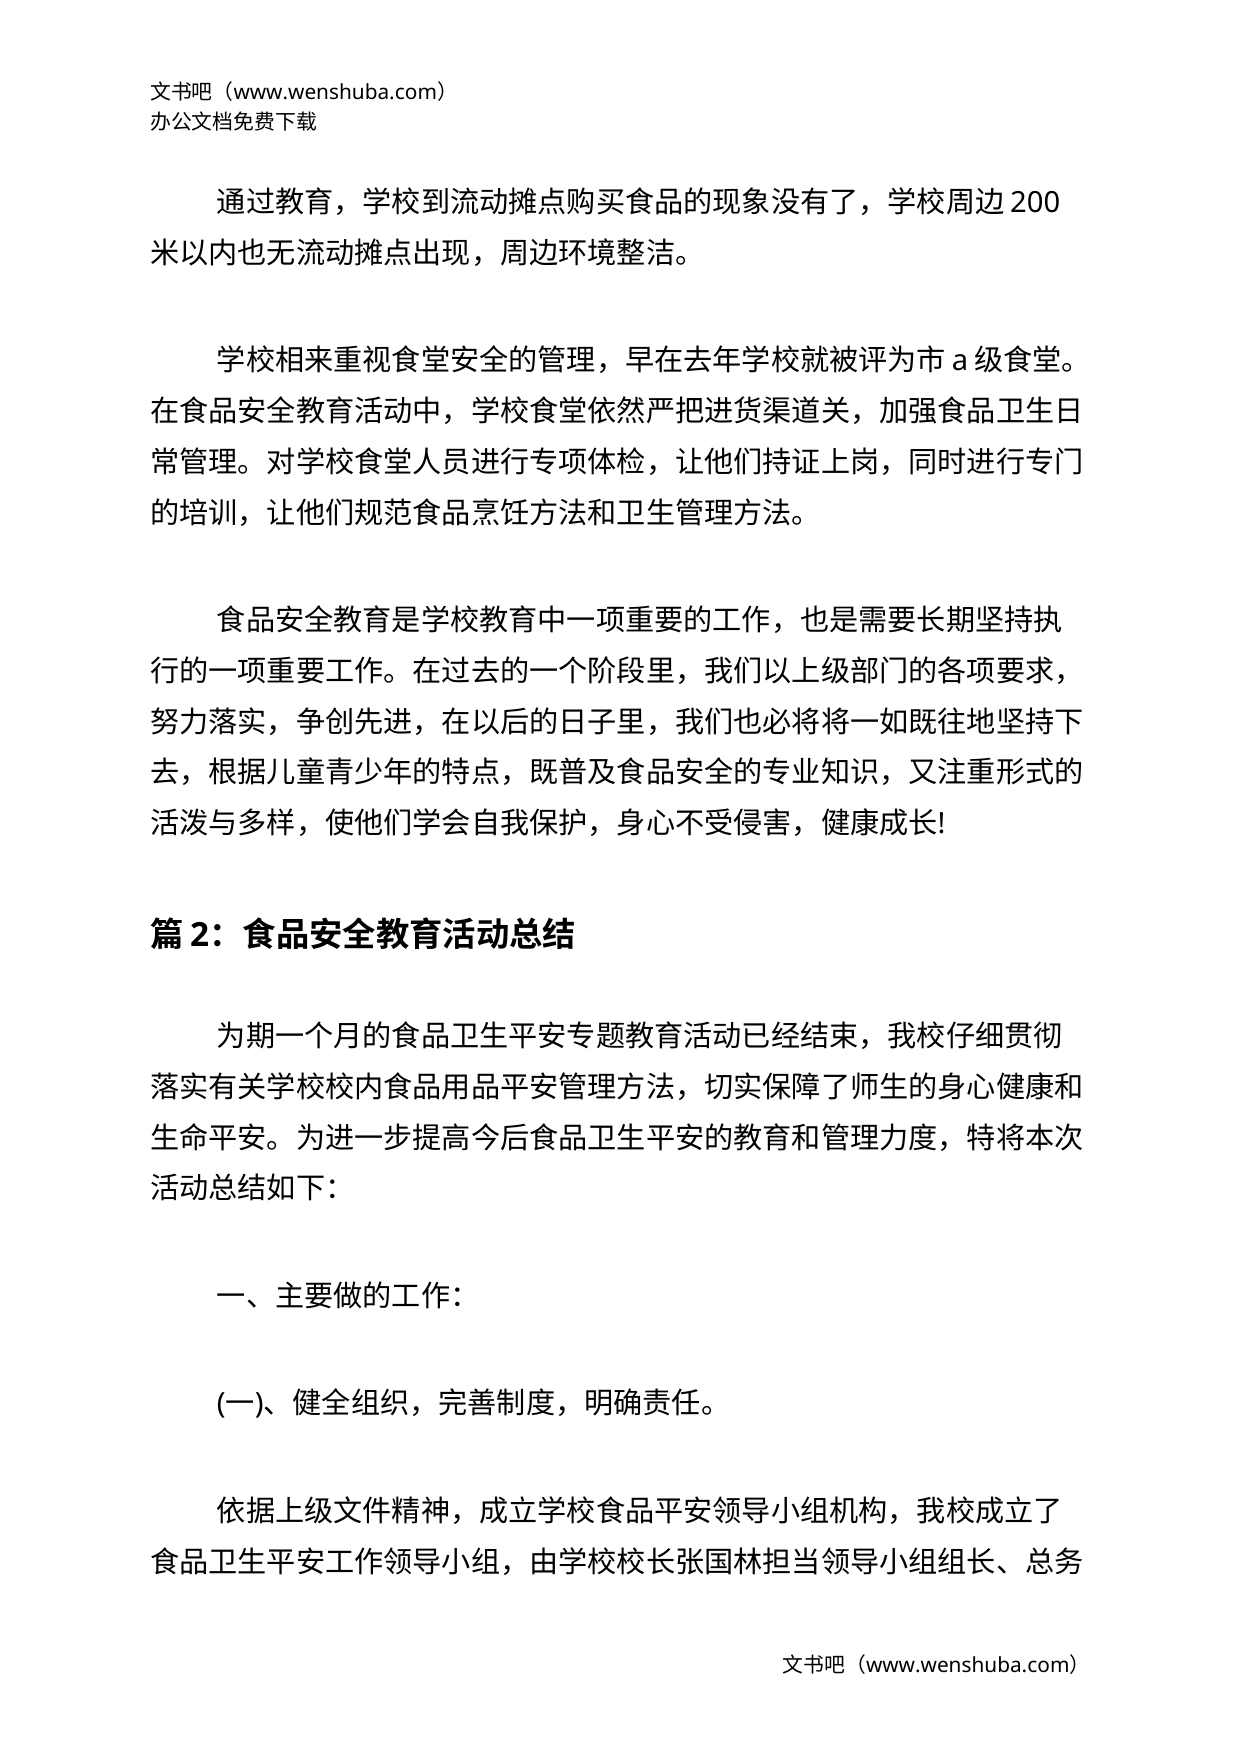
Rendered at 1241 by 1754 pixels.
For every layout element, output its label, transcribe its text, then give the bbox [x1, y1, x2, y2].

text 通过教育，学校到流动摊点购买食品的现象没有了，学校周边200米以内也无流动摊点出现，周边环境整洁。 [150, 178, 1090, 272]
text 篇2：食品安全教育活动总结 [150, 907, 1090, 956]
text 一、主要做的工作： [150, 1272, 1090, 1315]
text 学校相来重视食堂安全的管理，早在去年学校就被评为市a级食堂。在食品安全教育活动中，学校食堂依然严把进货渠道关，加强食品卫生日常管理。对学校食堂人员进行专项体检，让他们持证上岗，同时进行专门的培训，让他们规范食品烹饪方法和卫生管理方法。 [150, 337, 1090, 531]
text (一)、健全组织，完善制度，明确责任。 [150, 1380, 1090, 1422]
text 食品安全教育是学校教育中一项重要的工作，也是需要长期坚持执行的一项重要工作。在过去的一个阶段里，我们以上级部门的各项要求，努力落实，争创先进，在以后的日子里，我们也必将将一如既往地坚持下去，根据儿童青少年的特点，既普及食品安全的专业知识，又注重形式的活泼与多样，使他们学会自我保护，身心不受侵害，健康成长! [150, 597, 1090, 842]
text 为期一个月的食品卫生平安专题教育活动已经结束，我校仔细贯彻落实有关学校校内食品用品平安管理方法，切实保障了师生的身心健康和生命平安。为进一步提高今后食品卫生平安的教育和管理力度，特将本次活动总结如下： [150, 1013, 1090, 1207]
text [150, 1488, 1090, 1581]
